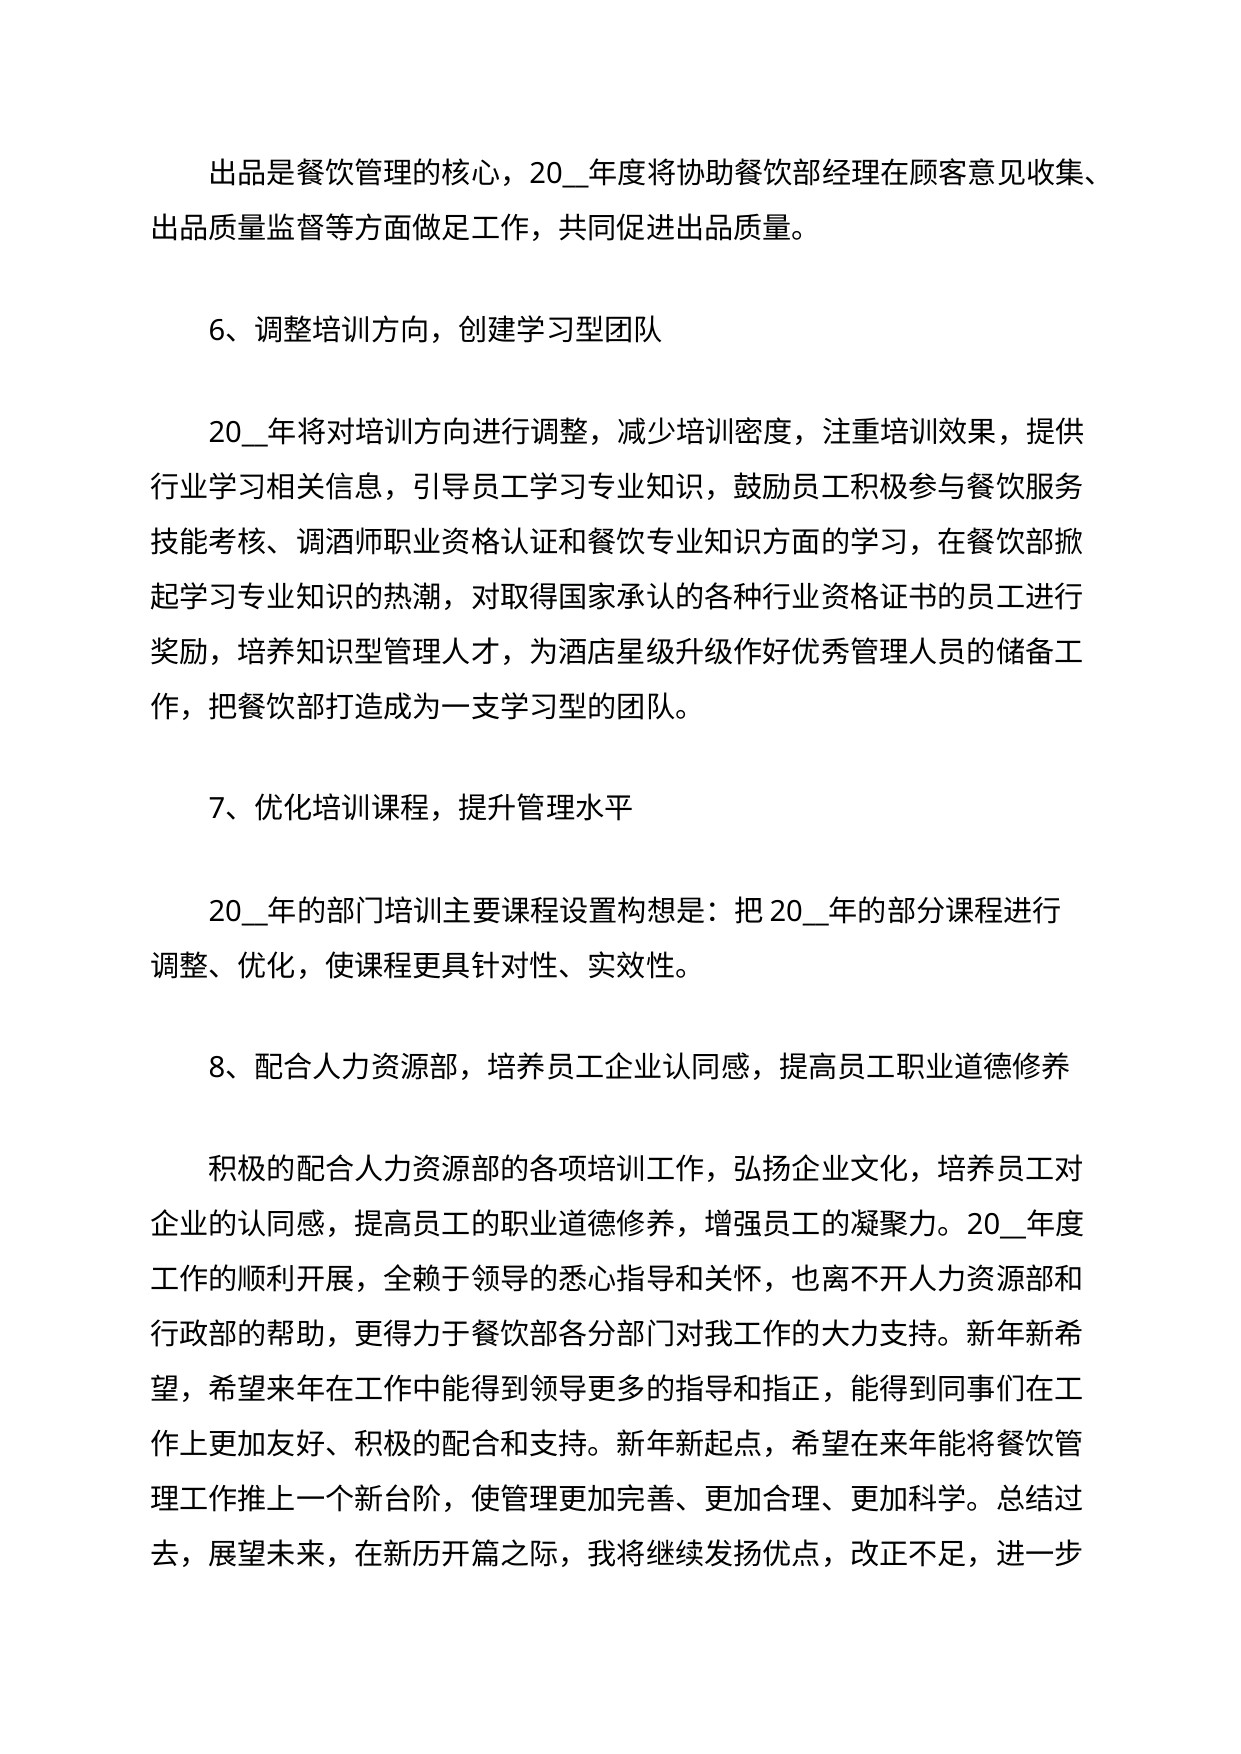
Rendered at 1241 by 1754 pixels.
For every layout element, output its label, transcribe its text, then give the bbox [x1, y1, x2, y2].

text 出品是餐饮管理的核心，20__年度将协助餐饮部经理在顾客意见收集、出品质量监督等方面做足工作，共同促进出品质量。 [150, 150, 1090, 247]
text 20__年的部门培训主要课程设置构想是：把20__年的部分课程进行调整、优化，使课程更具针对性、实效性。 [150, 887, 1090, 984]
text 7、优化培训课程，提升管理水平 [150, 785, 1090, 827]
text 20__年将对培训方向进行调整，减少培训密度，注重培训效果，提供行业学习相关信息，引导员工学习专业知识，鼓励员工积极参与餐饮服务技能考核、调酒师职业资格认证和餐饮专业知识方面的学习，在餐饮部掀起学习专业知识的热潮，对取得国家承认的各种行业资格证书的员工进行奖励，培养知识型管理人才，为酒店星级升级作好优秀管理人员的储备工作，把餐饮部打造成为一支学习型的团队。 [150, 409, 1090, 726]
text 6、调整培训方向，创建学习型团队 [150, 307, 1090, 349]
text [150, 1146, 1090, 1572]
text 8、配合人力资源部，培养员工企业认同感，提高员工职业道德修养 [150, 1044, 1090, 1086]
